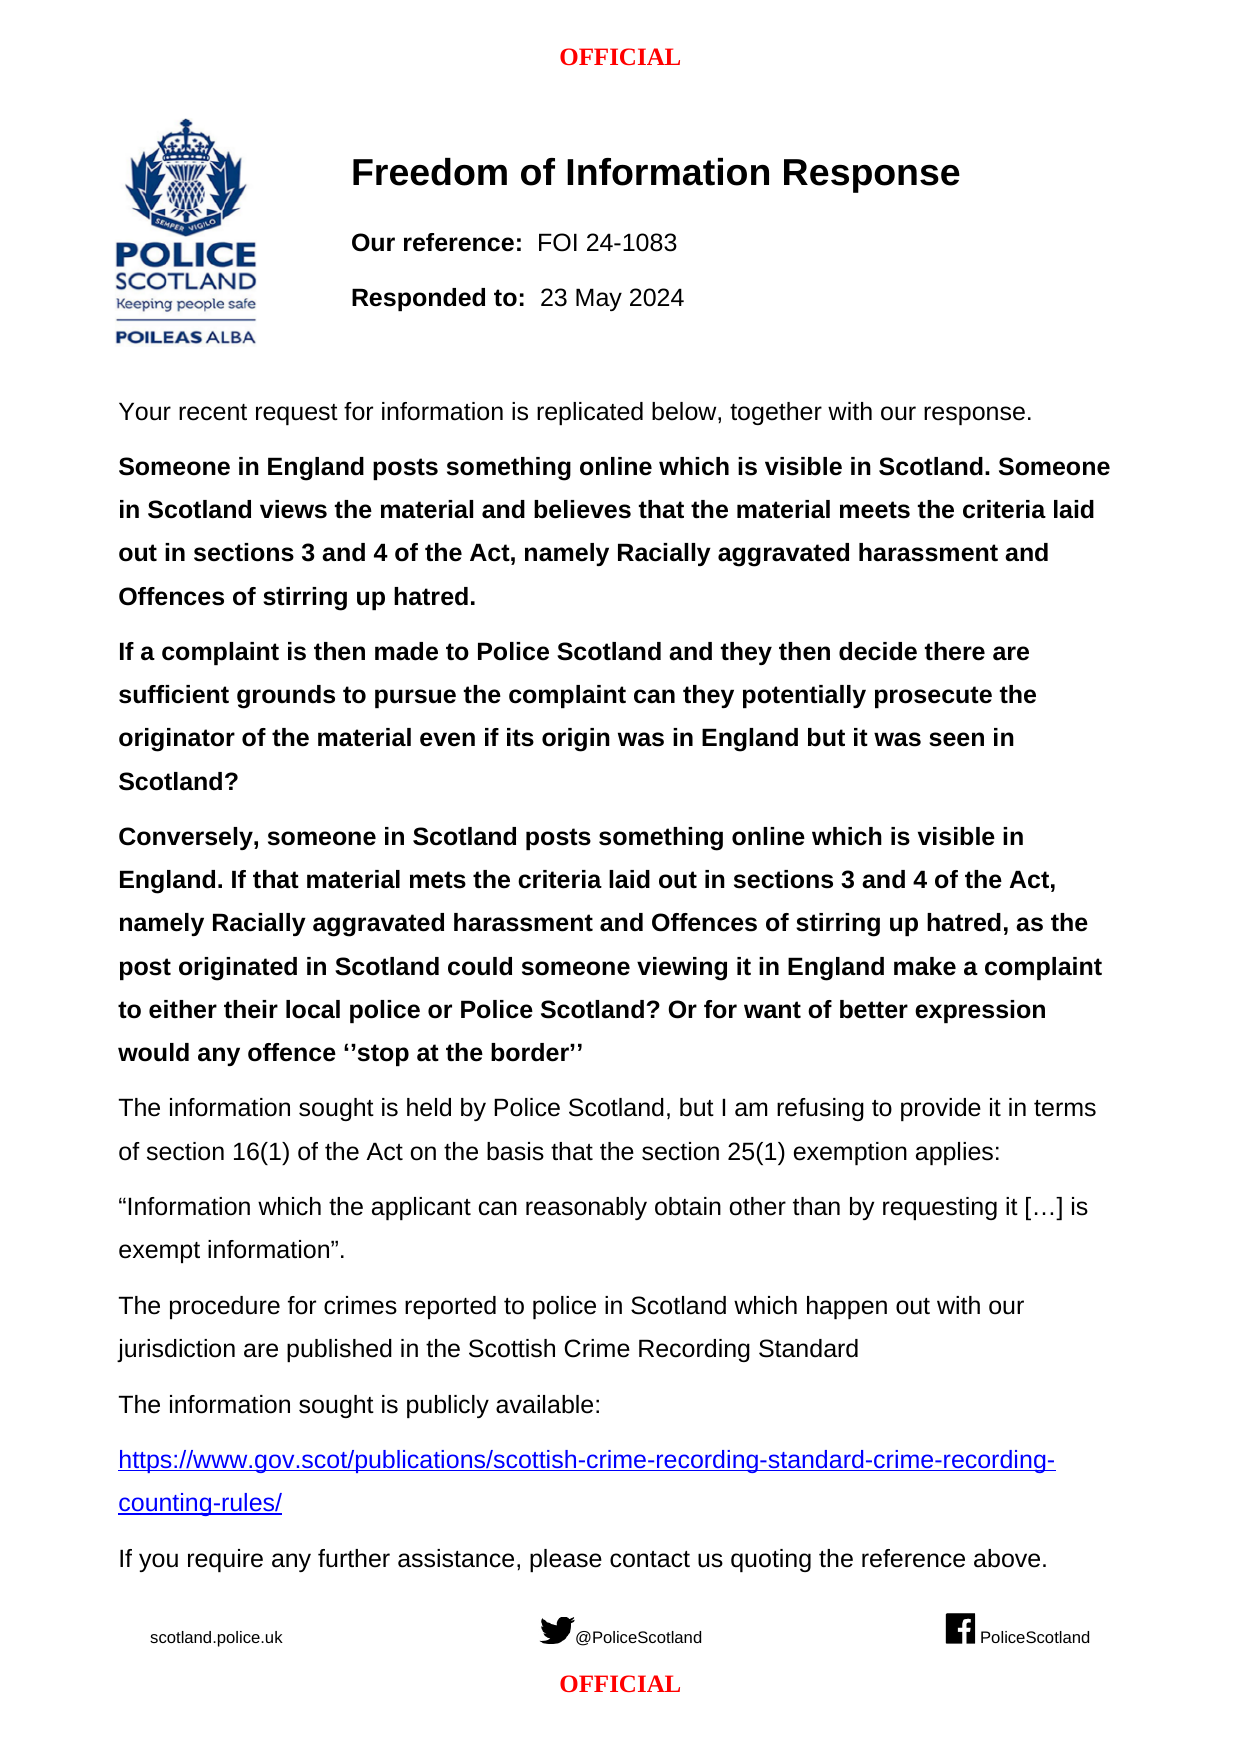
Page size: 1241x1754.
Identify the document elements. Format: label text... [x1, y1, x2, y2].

text If you require any further assistance, please contact us quoting the reference above. [118, 1544, 1122, 1573]
text The information sought is held by Police Scotland, but I am refusing to provide it in terms of section 16(1) of the Act on the basis that the section 25(1) exemption applies: [118, 1093, 1122, 1165]
subtitle Someone in England posts something online which is visible in Scotland. Someone in Scotland views the material and believes that the material meets the criteria laid out in sections 3 and 4 of the Act, namely Racially aggravated harassment and Offences of stirring up hatred. [118, 452, 1122, 610]
table_header Freedom of Information Response Our reference: FOI 24-1083 Responded to: 23 May 2024 [340, 118, 1121, 384]
text “Information which the applicant can reasonably obtain other than by requesting it […] is exempt information”. [118, 1192, 1122, 1264]
text The procedure for crimes reported to police in Scotland which happen out with our jurisdiction are published in the Scottish Crime Recording Standard [118, 1291, 1122, 1363]
picture [538, 1617, 575, 1644]
text Your recent request for information is replicated below, together with our response. [118, 396, 1122, 425]
table_header [103, 118, 339, 384]
text https://www.gov.scot/publications/scottish-crime-recording-standard-crime-recording-counting-rules/ [118, 1445, 1122, 1517]
subtitle Conversely, someone in Scotland posts something online which is visible in England. If that material mets the criteria laid out in sections 3 and 4 of the Act, namely Racially aggravated harassment and Offences of stirring up hatred, as the post originated in Scotland could someone viewing it in England make a complaint to either their local police or Police Scotland? Or for want of better expression would any offence ‘’stop at the border’’ [118, 822, 1122, 1066]
text The information sought is publicly available: [118, 1389, 1122, 1418]
subtitle If a complaint is then made to Police Scotland and they then decide there are sufficient grounds to pursue the complaint can they potentially prosecute the originator of the material even if its origin was in England but it was seen in Scotland? [118, 637, 1122, 795]
picture [945, 1613, 976, 1644]
picture [114, 118, 257, 347]
